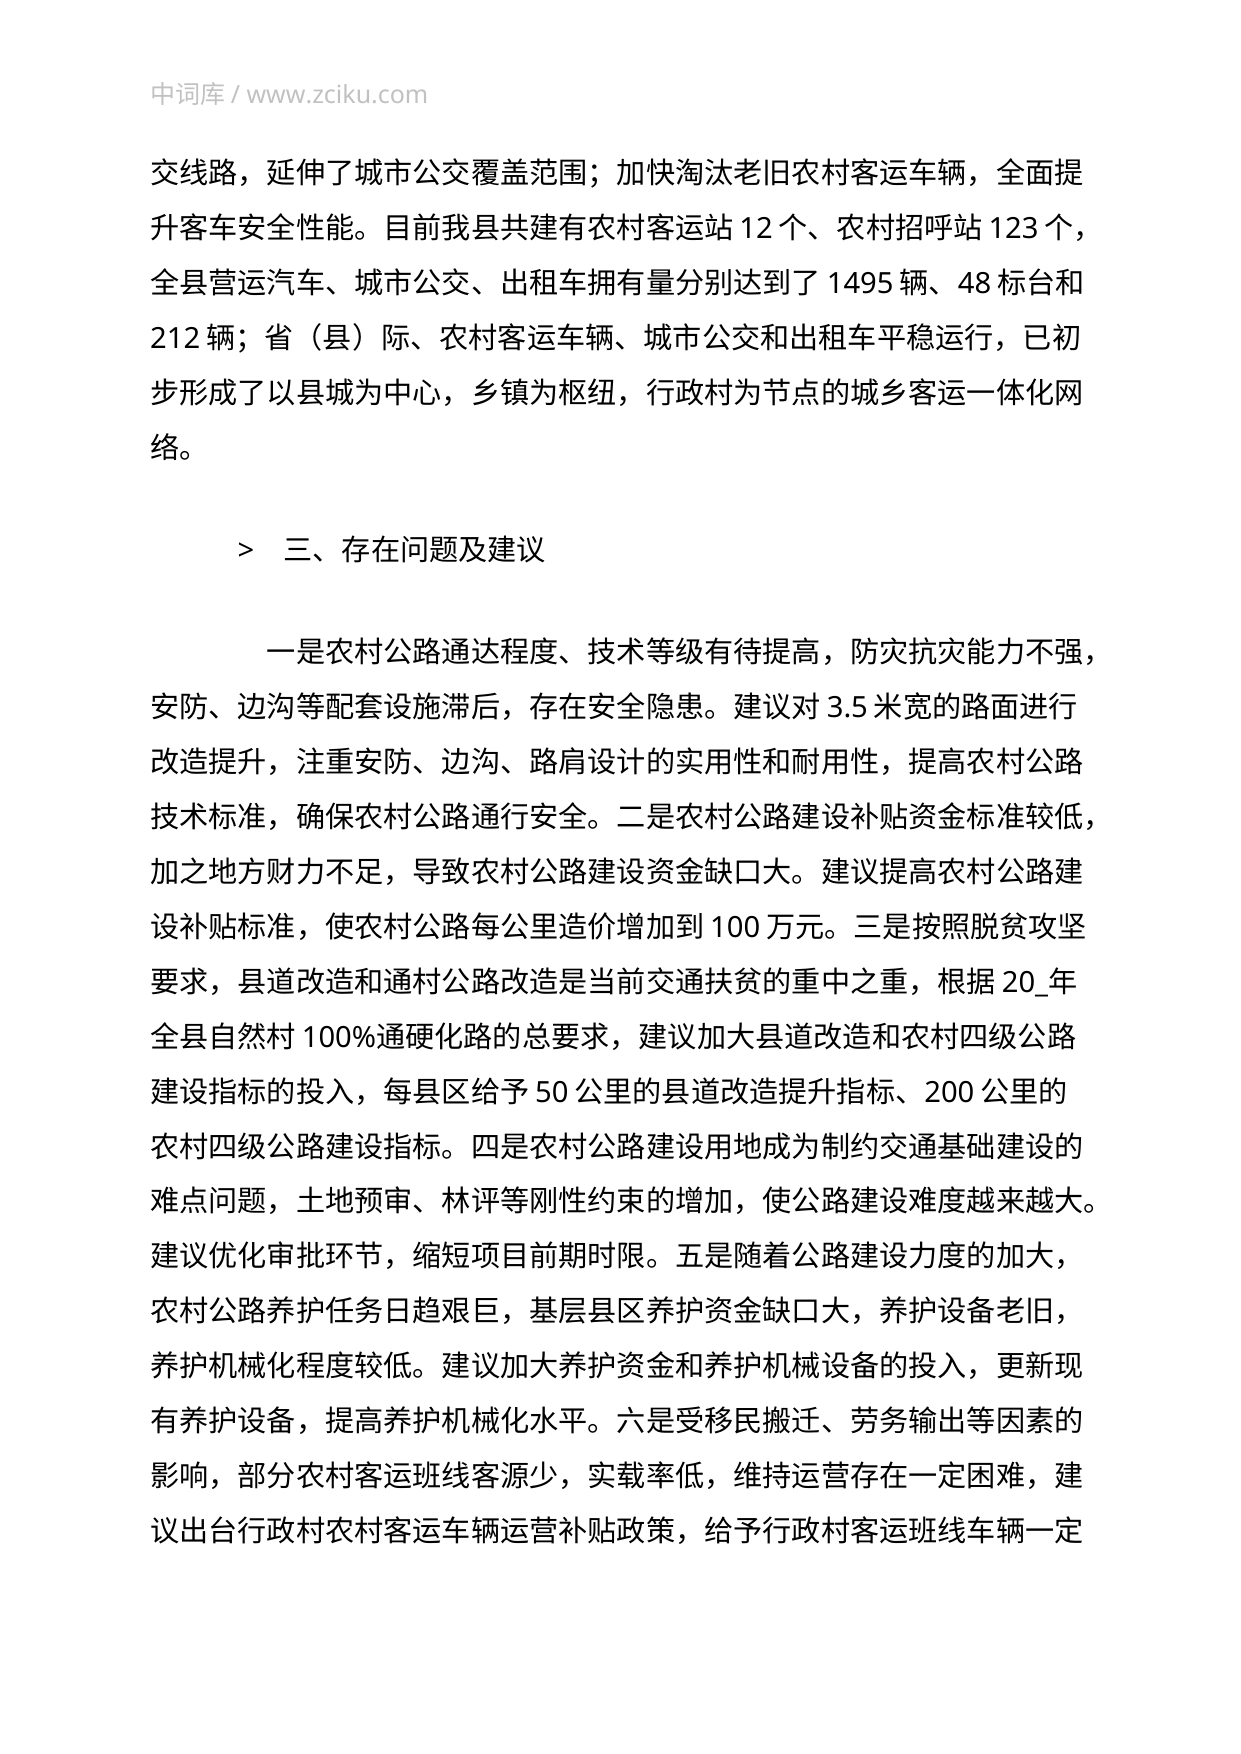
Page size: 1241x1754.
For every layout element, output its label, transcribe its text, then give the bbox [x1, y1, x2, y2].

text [150, 150, 1090, 467]
text > 三、存在问题及建议 [150, 527, 1090, 569]
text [150, 628, 1090, 1550]
